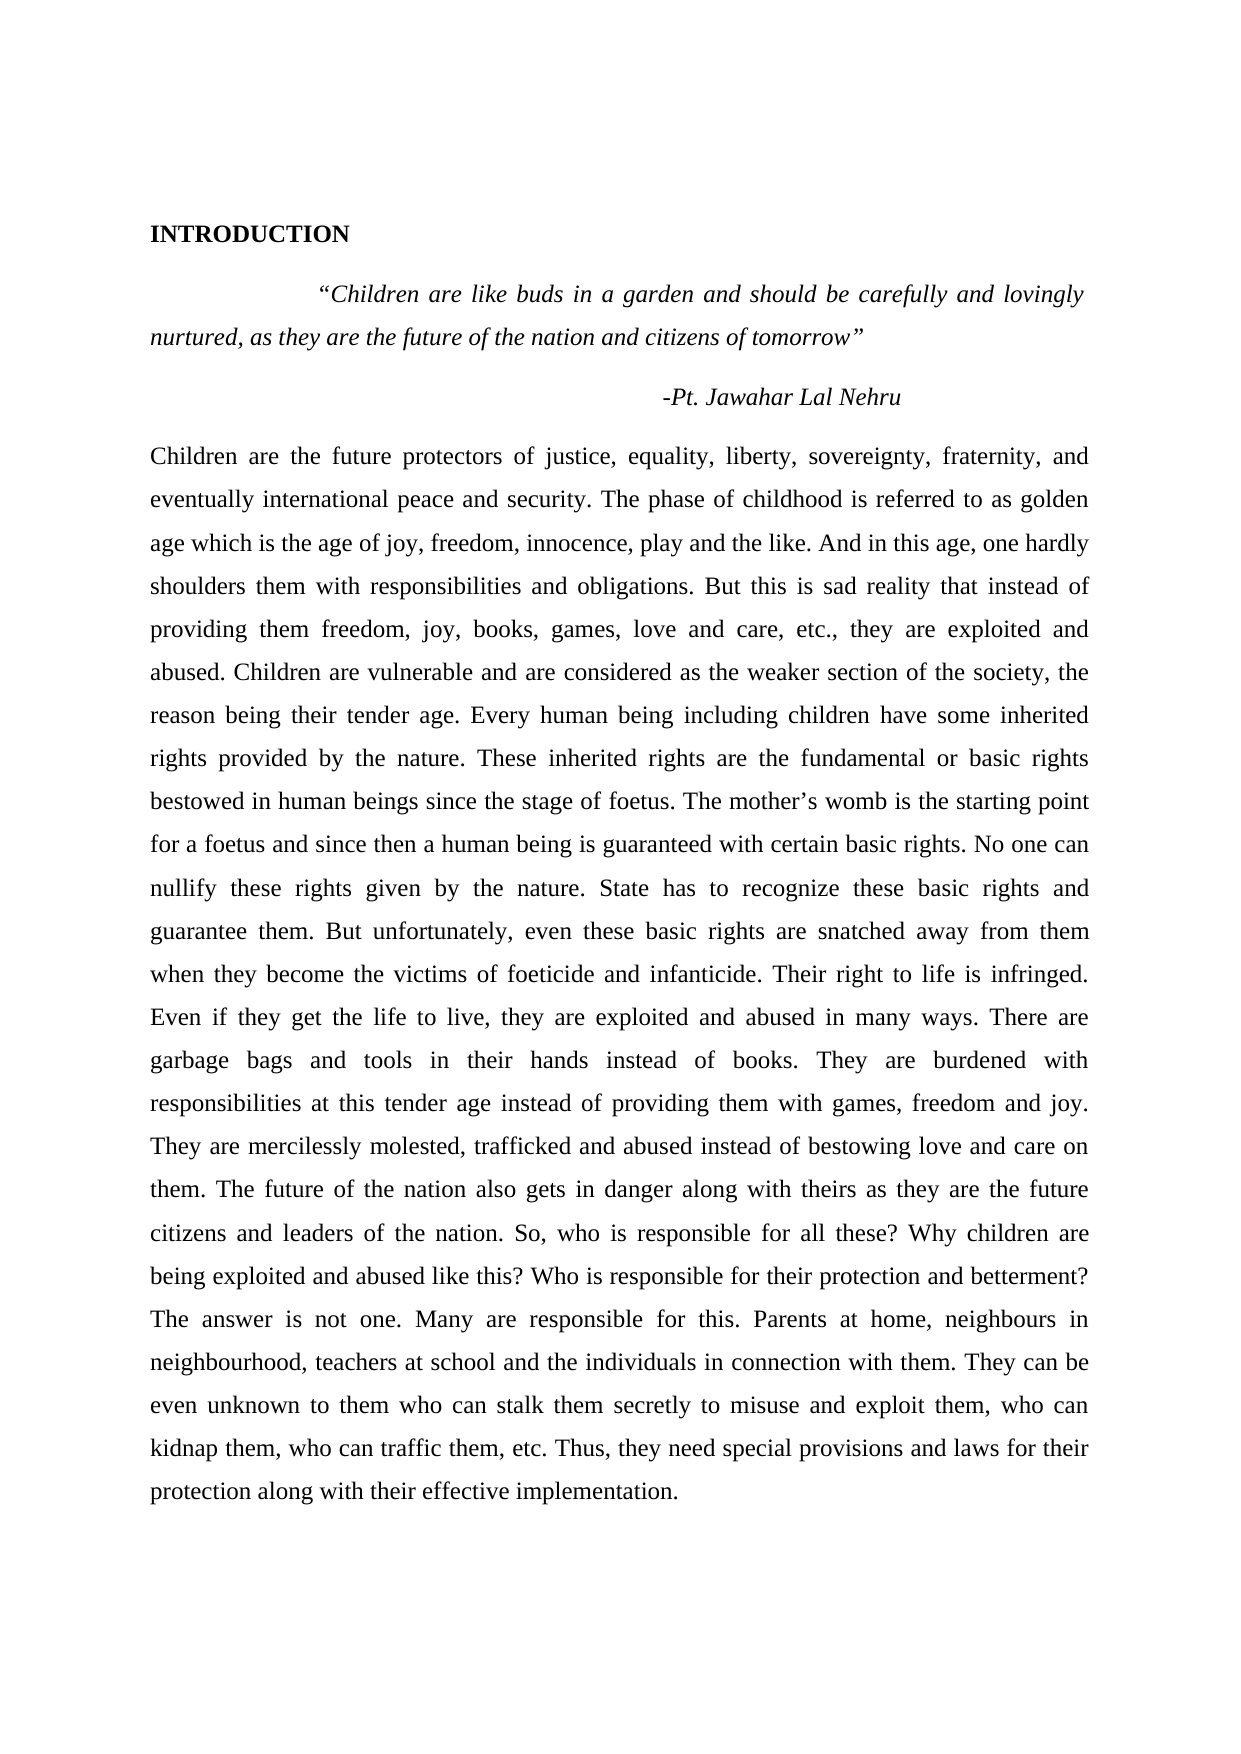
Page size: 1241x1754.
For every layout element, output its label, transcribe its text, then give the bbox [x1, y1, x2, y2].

text Children are the future protectors of justice, equality, liberty, sovereignty, fraternity, and eventually international peace and security. The phase of childhood is referred to as golden age which is the age of joy, freedom, innocence, play and the like. And in this age, one hardly shoulders them with responsibilities and obligations. But this is sad reality that instead of providing them freedom, joy, books, games, love and care, etc., they are exploited and abused. Children are vulnerable and are considered as the weaker section of the society, the reason being their tender age. Every human being including children have some inherited rights provided by the nature. These inherited rights are the fundamental or basic rights bestowed in human beings since the stage of foetus. The mother’s womb is the starting point for a foetus and since then a human being is guaranteed with certain basic rights. No one can nullify these rights given by the nature. State has to recognize these basic rights and guarantee them. But unfortunately, even these basic rights are snatched away from them when they become the victims of foeticide and infanticide. Their right to life is infringed. Even if they get the life to live, they are exploited and abused in many ways. There are garbage bags and tools in their hands instead of books. They are burdened with responsibilities at this tender age instead of providing them with games, freedom and joy. They are mercilessly molested, trafficked and abused instead of bestowing love and care on them. The future of the nation also gets in danger along with theirs as they are the future citizens and leaders of the nation. So, who is responsible for all these? Why children are being exploited and abused like this? Who is responsible for their protection and betterment? The answer is not one. Many are responsible for this. Parents at home, neighbours in neighbourhood, teachers at school and the individuals in connection with them. They can be even unknown to them who can stalk them secretly to misuse and exploit them, who can kidnap them, who can traffic them, etc. Thus, they need special provisions and laws for their protection along with their effective implementation. [150, 441, 1090, 1505]
text INTRODUCTION [150, 219, 1090, 248]
text “Children are like buds in a garden and should be carefully and lovingly nurtured, as they are the future of the nation and citizens of tomorrow” [150, 279, 1090, 351]
text -Pt. Jawahar Lal Nehru [150, 382, 1090, 410]
